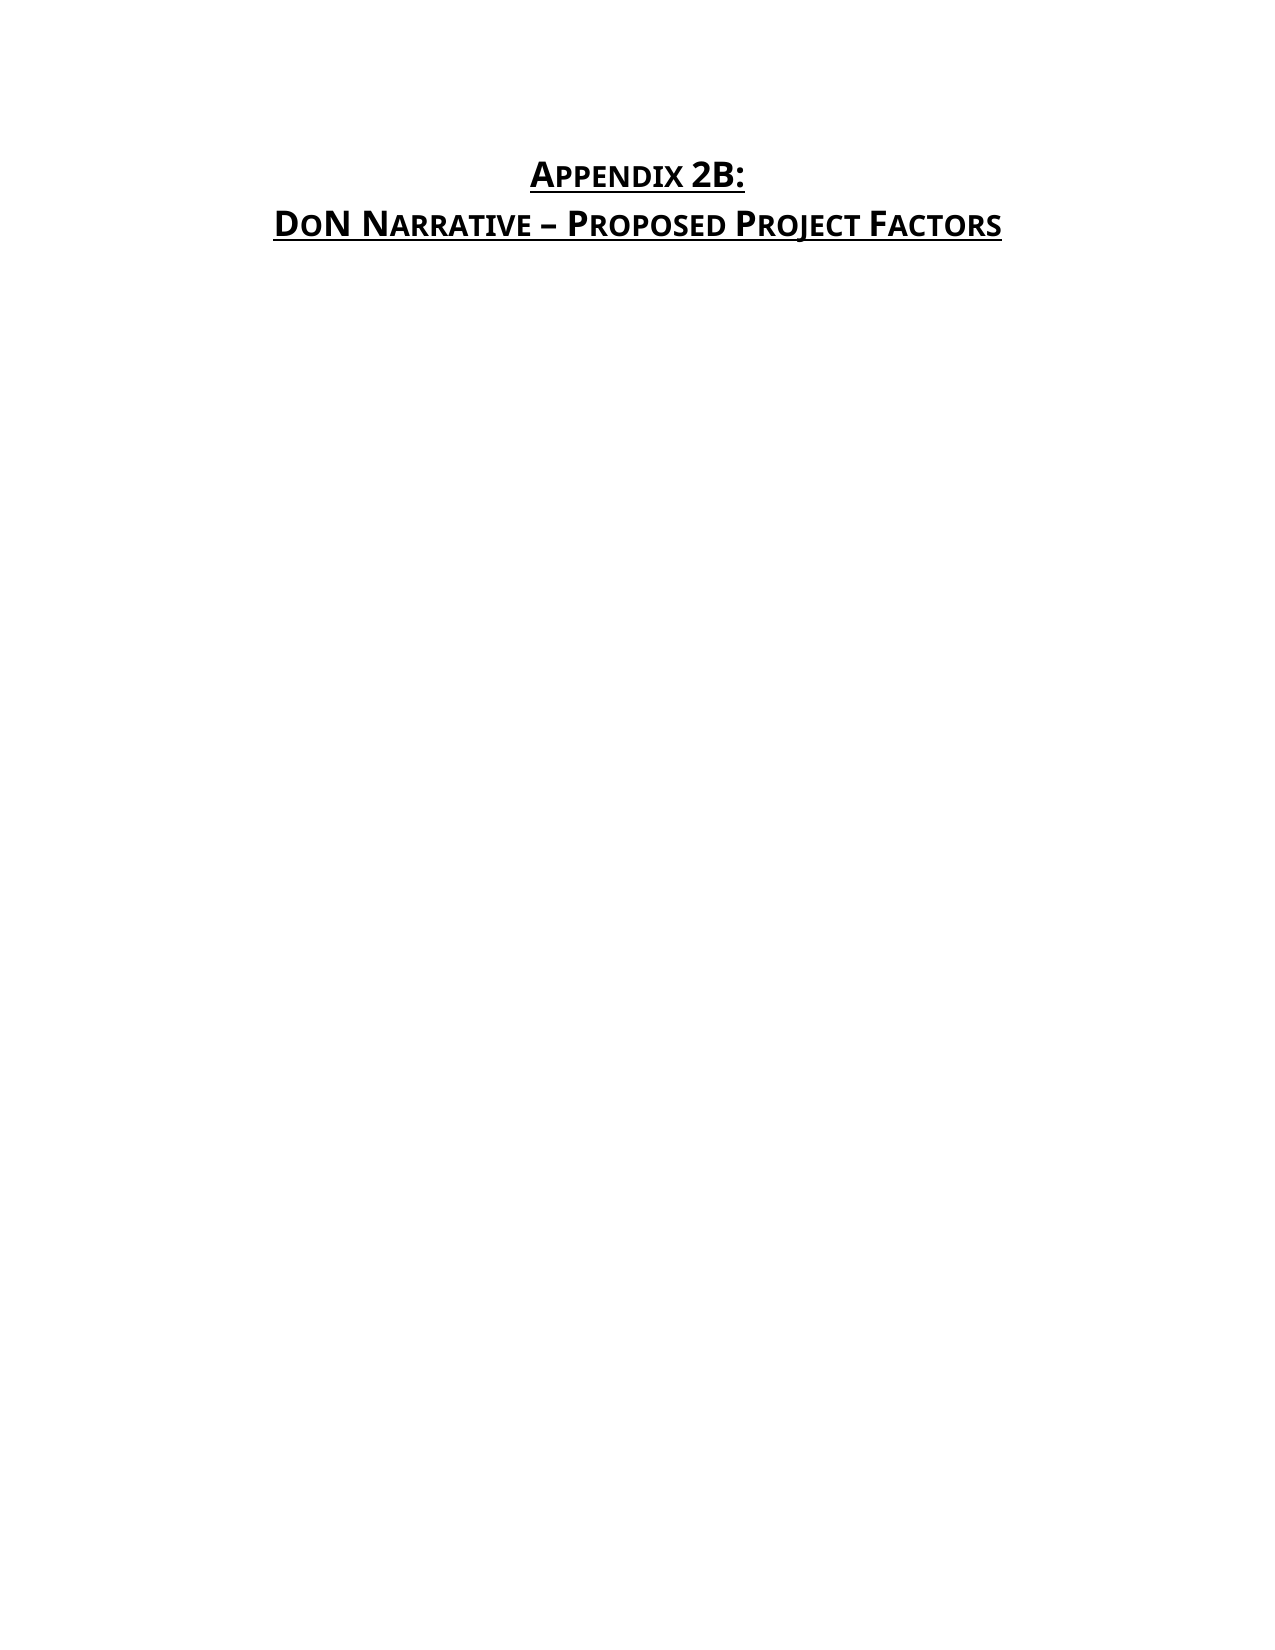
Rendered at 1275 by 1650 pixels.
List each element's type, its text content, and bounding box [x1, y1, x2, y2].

text APPENDIX 2B: [150, 150, 1125, 198]
text DON NARRATIVE – PROPOSED PROJECT FACTORS [150, 198, 1125, 246]
